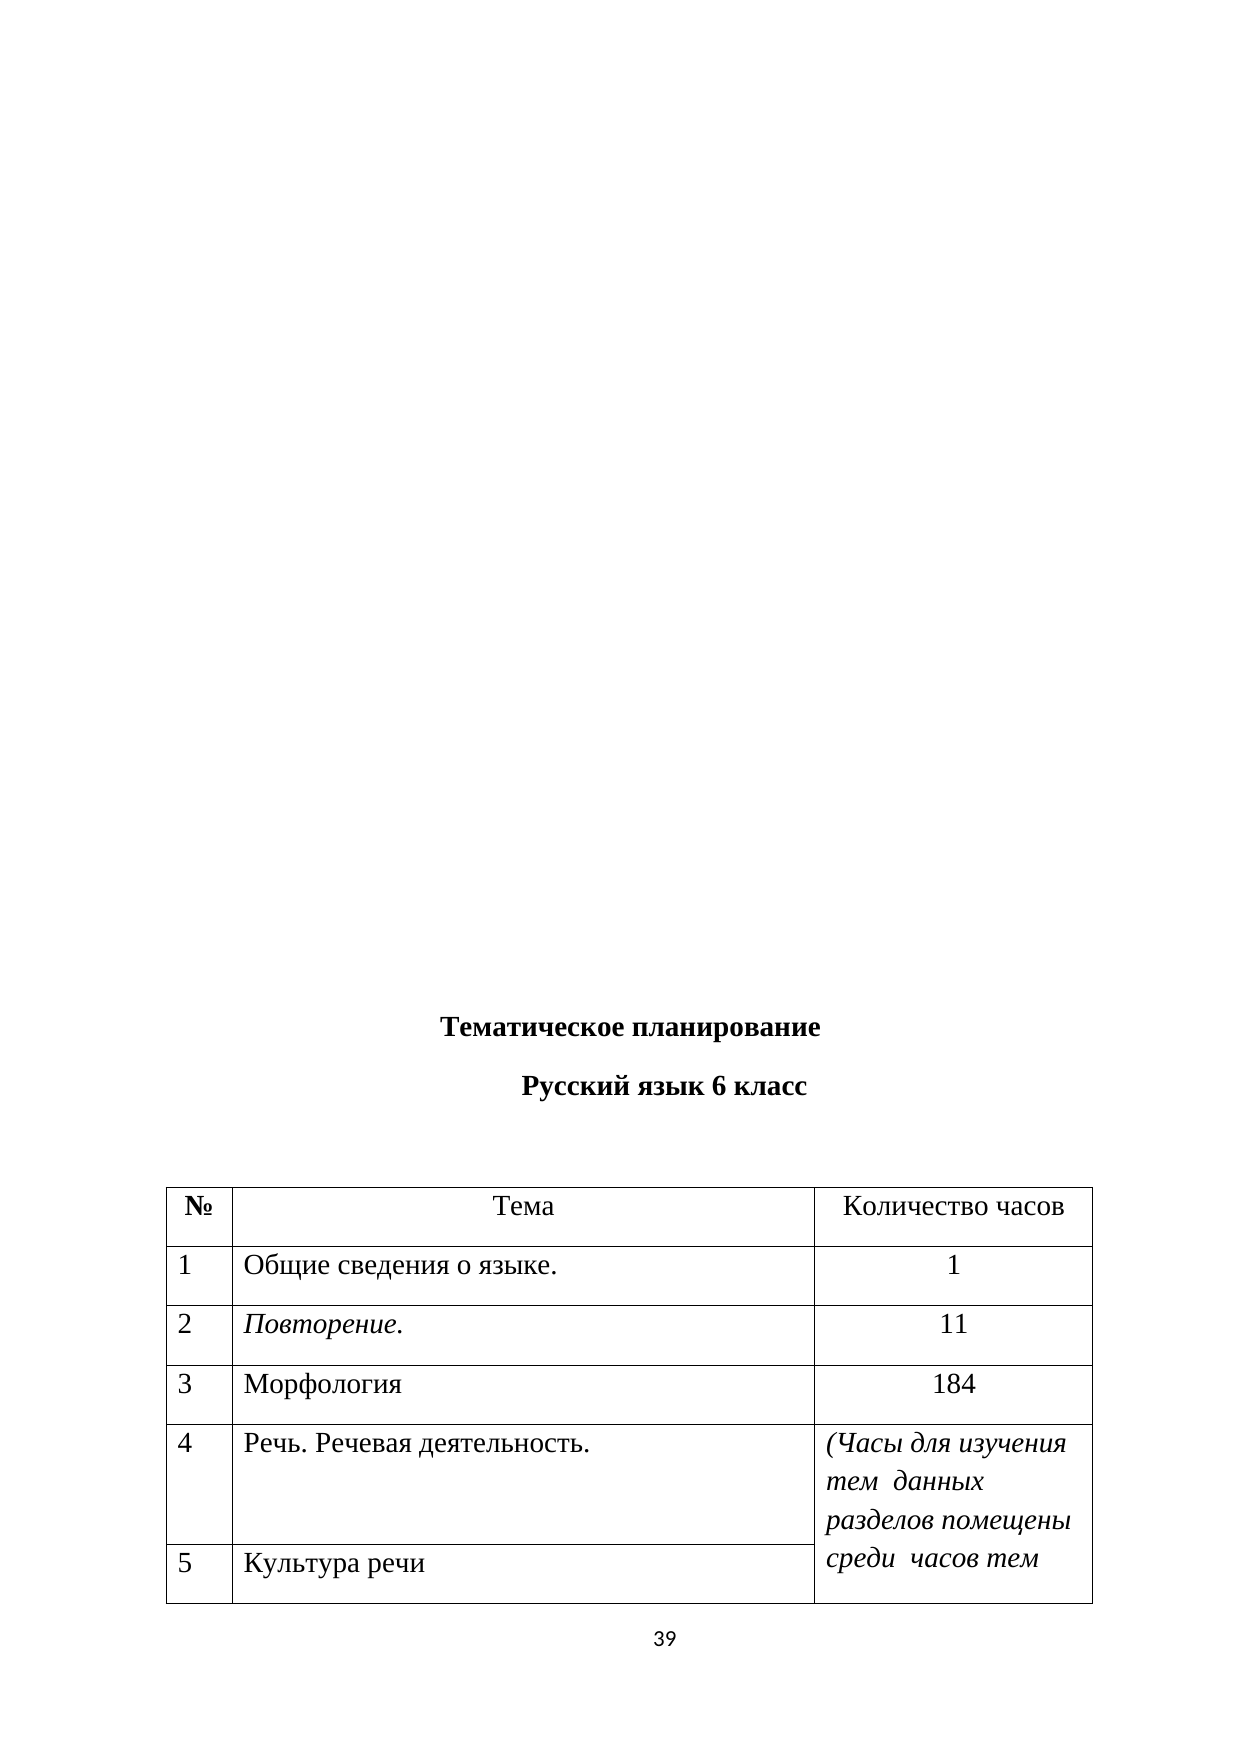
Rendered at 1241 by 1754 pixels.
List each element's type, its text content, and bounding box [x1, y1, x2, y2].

table_cell Речь. Речевая деятельность. [233, 1425, 814, 1544]
table_cell 4 [167, 1425, 232, 1544]
table_cell 2 [167, 1306, 232, 1365]
table_cell Культура речи [233, 1545, 814, 1603]
table_cell 184 [815, 1366, 1092, 1424]
text Русский язык 6 класс [177, 1068, 1152, 1102]
table_cell 1 [815, 1247, 1092, 1305]
table_header Тема [233, 1188, 814, 1246]
table_cell 11 [815, 1306, 1092, 1365]
table_header № [167, 1188, 232, 1246]
table_header Количество часов [815, 1188, 1092, 1246]
table_cell Морфология [233, 1366, 814, 1424]
text Тематическое планирование [177, 1009, 1152, 1042]
table_cell 3 [167, 1366, 232, 1424]
table_cell Общие сведения о языке. [233, 1247, 814, 1305]
table_cell 5 [167, 1545, 232, 1603]
table_cell 1 [167, 1247, 232, 1305]
table_cell (Часы для изучения тем данных разделов помещены среди часов тем других разделов) [815, 1425, 1092, 1603]
table_cell Повторение. [233, 1306, 814, 1365]
